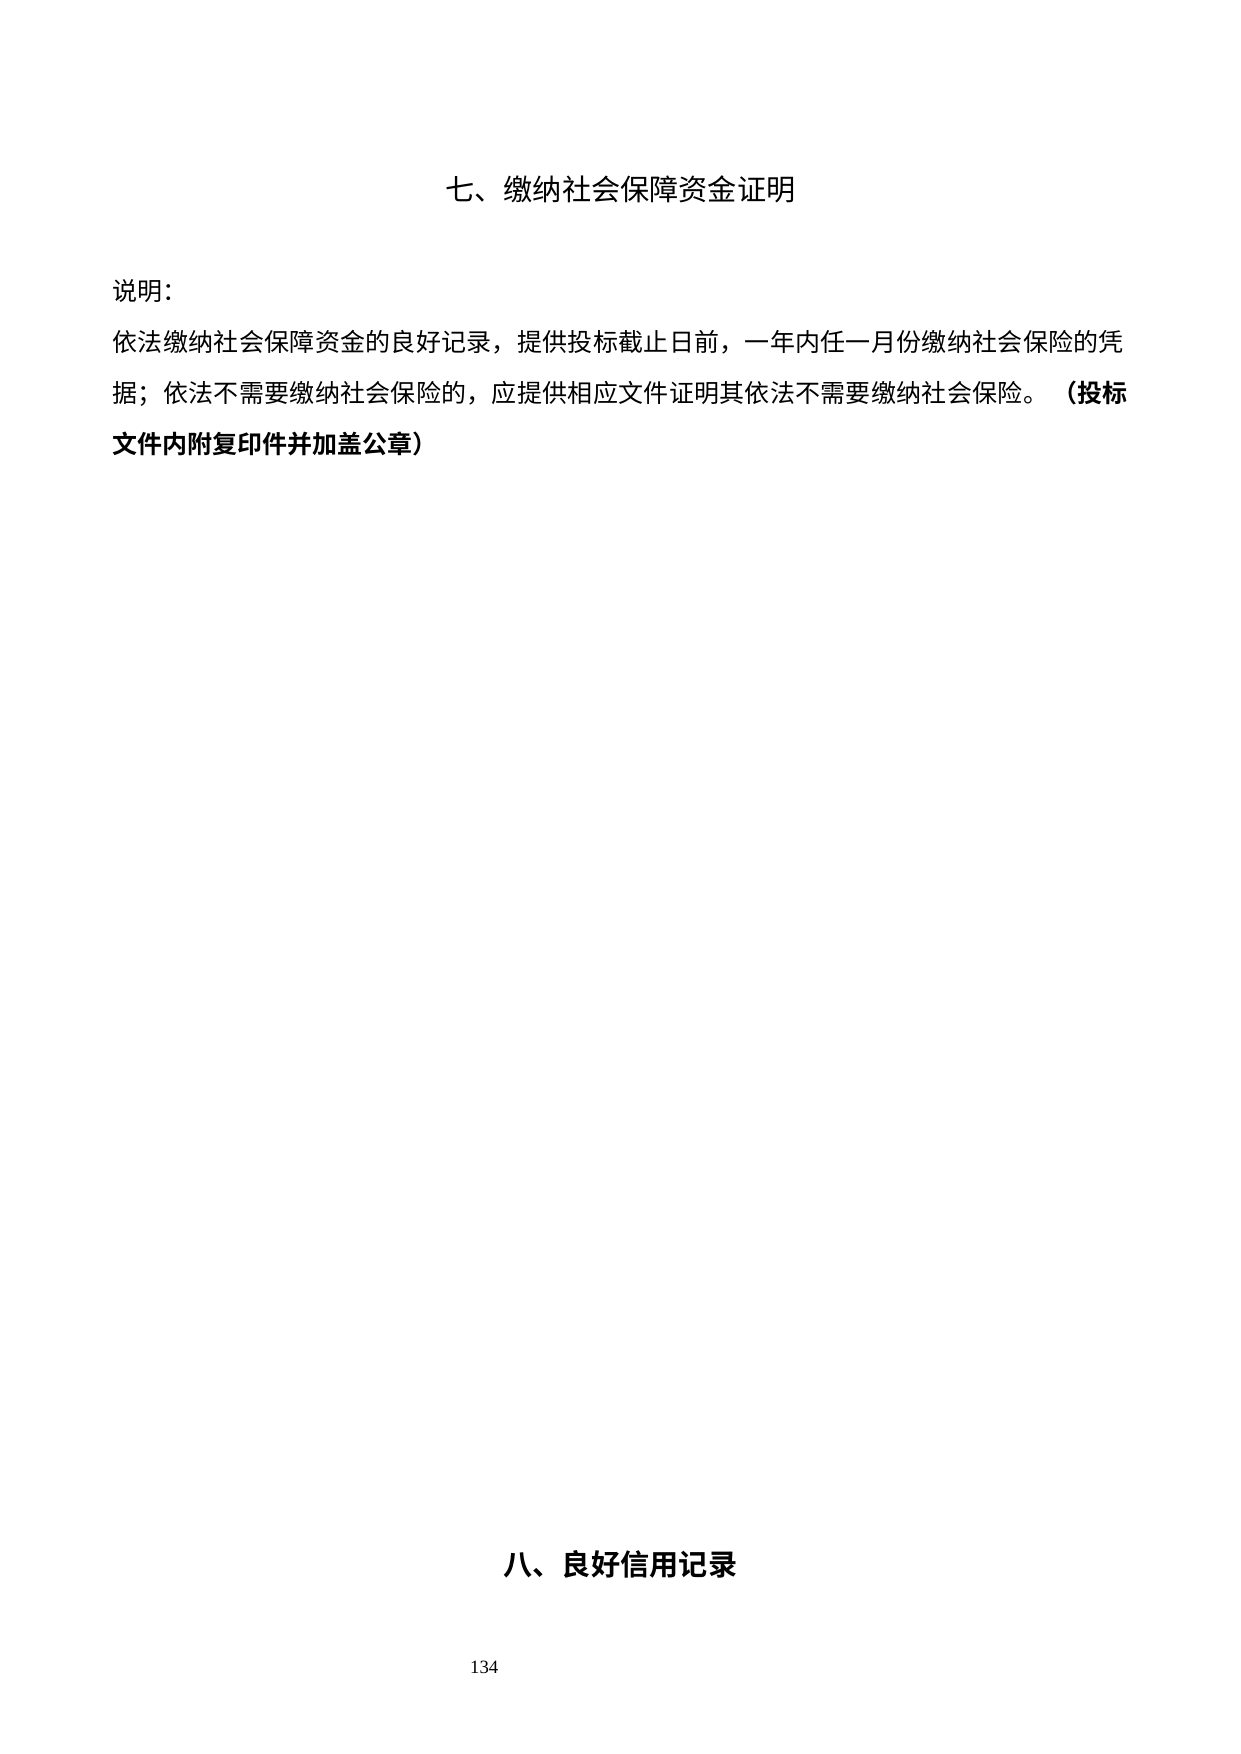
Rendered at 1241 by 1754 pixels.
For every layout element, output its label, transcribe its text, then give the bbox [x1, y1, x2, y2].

text 七、缴纳社会保障资金证明 [112, 162, 1128, 213]
text 说明： [112, 264, 1128, 316]
text 八、良好信用记录 [112, 1538, 1128, 1589]
text 依法缴纳社会保障资金的良好记录，提供投标截止日前，一年内任一月份缴纳社会保险的凭据；依法不需要缴纳社会保险的，应提供相应文件证明其依法不需要缴纳社会保险。（投标文件内附复印件并加盖公章） [112, 316, 1128, 469]
